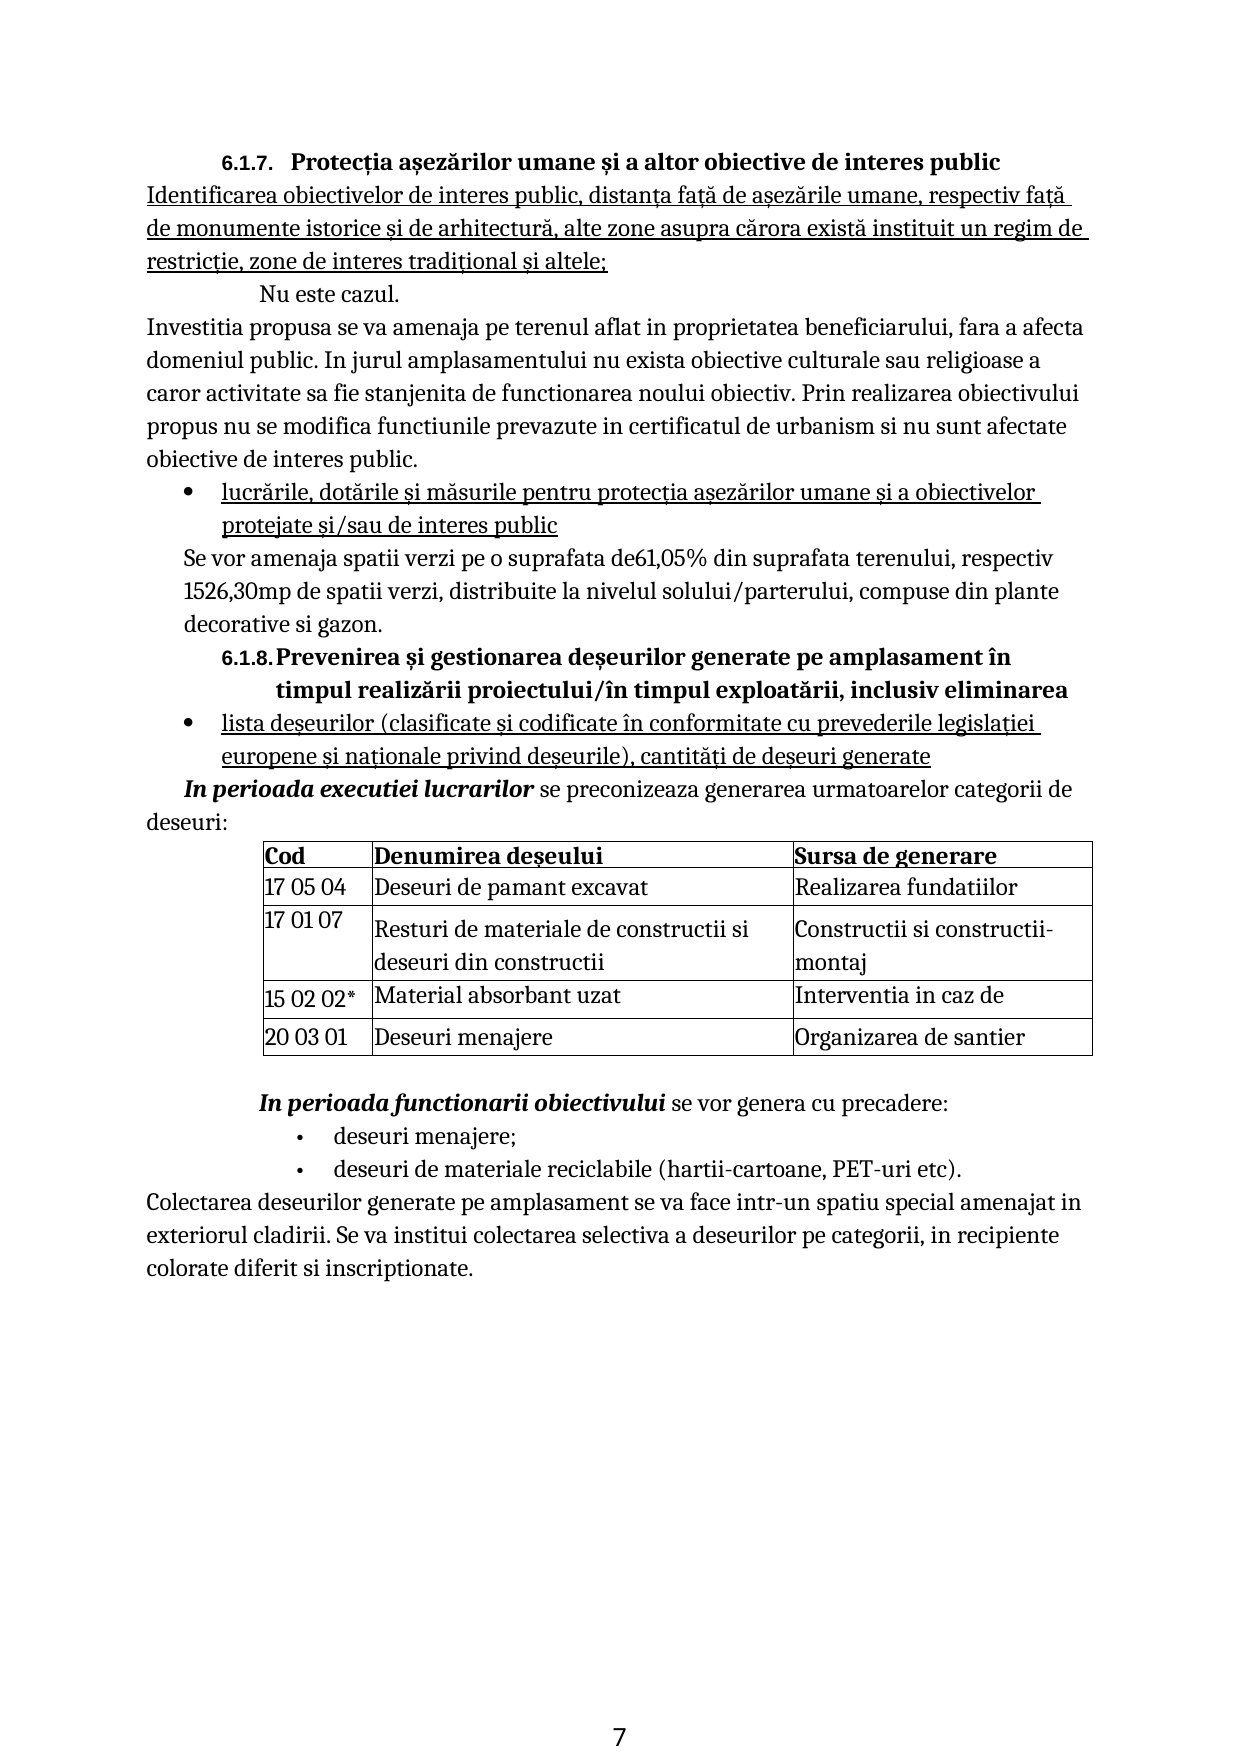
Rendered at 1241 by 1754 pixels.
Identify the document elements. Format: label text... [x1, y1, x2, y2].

table_header Sursa de generare [794, 842, 1092, 867]
subtitle Protecția așezărilor umane și a altor obiective de interes public [146, 148, 1092, 176]
table_cell Deseuri menajere [373, 1019, 793, 1055]
table_cell Deseuri de pamant excavat [373, 868, 793, 905]
table_cell 15 02 02* [264, 981, 372, 1017]
text Identificarea obiectivelor de interes public, distanța față de așezările umane, respectiv față de monumente istorice și de arhitectură, alte zone asupra cărora există instituit un regim de restricție, zone de interes tradițional și altele; [146, 181, 1092, 275]
text In perioada executiei lucrarilor se preconizeaza generarea urmatoarelor categorii de deseuri: [146, 775, 1092, 837]
list lucrările, dotările și măsurile pentru protecția așezărilor umane și a obiectivelor protejate și/sau de interes public [184, 478, 1092, 539]
text Se vor amenaja spatii verzi pe o suprafata de61,05% din suprafata terenului, respectiv 1526,30mp de spatii verzi, distribuite la nivelul solului/parterului, compuse din plante decorative si gazon. [184, 544, 1092, 639]
text Colectarea deseurilor generate pe amplasament se va face intr-un spatiu special amenajat in exteriorul cladirii. Se va institui colectarea selectiva a deseurilor pe categorii, in recipiente colorate diferit si inscriptionate. [146, 1188, 1092, 1283]
table_cell Realizarea fundatiilor [794, 868, 1092, 905]
list deseuri de materiale reciclabile (hartii-cartoane, PET-uri etc). [296, 1155, 1092, 1183]
table_cell Material absorbant uzat [373, 981, 793, 1017]
table_cell 17 01 07 [264, 906, 372, 980]
text Investitia propusa se va amenaja pe terenul aflat in proprietatea beneficiarului, fara a afecta domeniul public. In jurul amplasamentului nu exista obiective culturale sau religioase a caror activitate sa fie stanjenita de functionarea noului obiectiv. Prin realizarea obiectivului propus nu se modifica functiunile prevazute in certificatul de urbanism si nu sunt afectate obiective de interes public. [146, 313, 1092, 473]
table_cell 20 03 01 [264, 1019, 372, 1055]
table_cell Organizarea de santier [794, 1019, 1092, 1055]
table_header Cod [264, 842, 372, 867]
text Nu este cazul. [259, 280, 1092, 308]
table_cell Constructii si constructii- montaj [794, 906, 1092, 980]
list deseuri menajere; [296, 1122, 1092, 1151]
table_cell Resturi de materiale de constructii si deseuri din constructii [373, 906, 793, 980]
list lista deșeurilor (clasificate și codificate în conformitate cu prevederile legislației europene și naționale privind deșeurile), cantități de deșeuri generate [184, 709, 1092, 771]
text In perioada functionarii obiectivului se vor genera cu precadere: [259, 1089, 1092, 1117]
table_header Denumirea deșeului [373, 842, 793, 867]
table_cell Interventia in caz de scurgeri accidentale de carburant [794, 981, 1092, 1017]
table_cell 17 05 04 [264, 868, 372, 905]
subtitle Prevenirea și gestionarea deșeurilor generate pe amplasament în timpul realizării proiectului/în timpul exploatării, inclusiv eliminarea [221, 643, 1092, 705]
